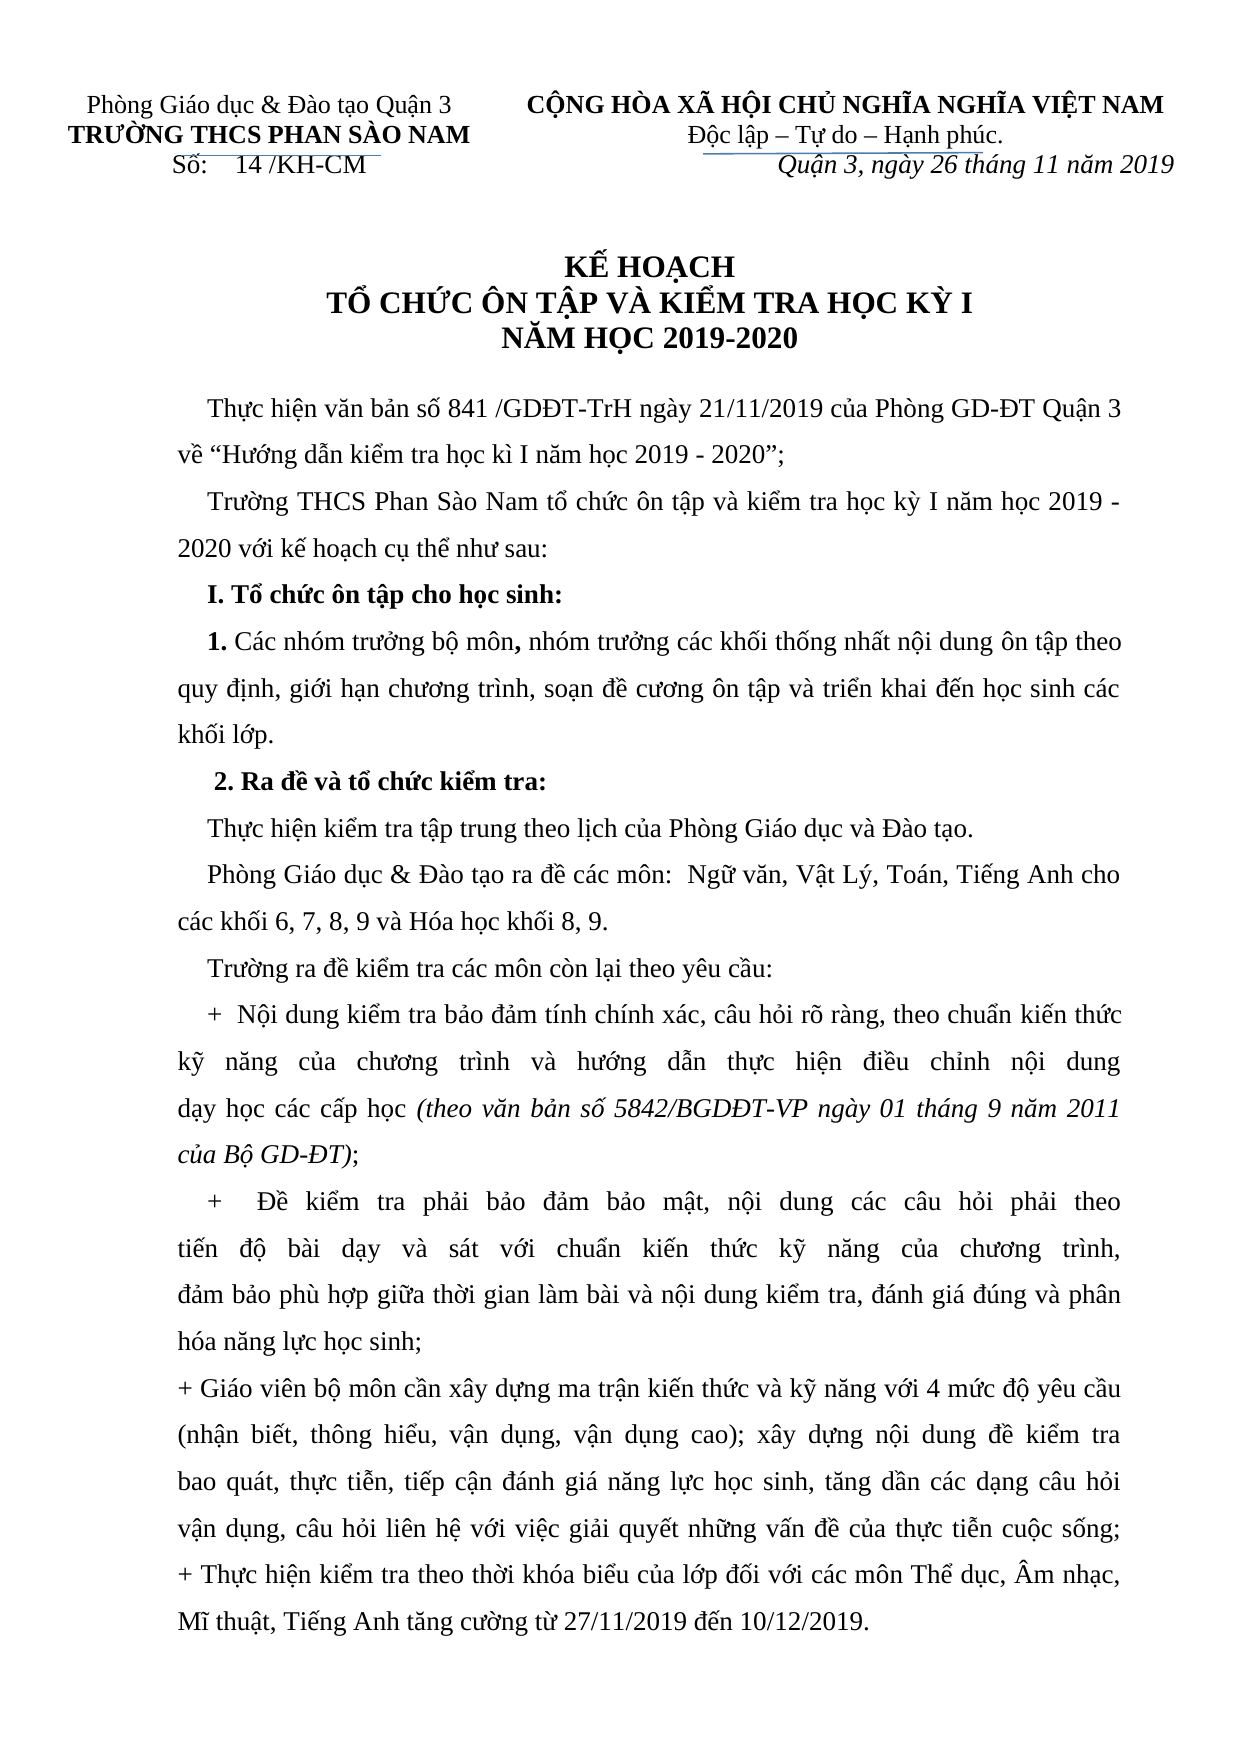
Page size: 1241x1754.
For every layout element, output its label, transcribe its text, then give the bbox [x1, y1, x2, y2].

text KẾ HOẠCH [177, 248, 1122, 284]
text + Giáo viên bộ môn cần xây dựng ma trận kiến thức và kỹ năng với 4 mức độ yêu cầu (nhận biết, thông hiểu, vận dụng, vận dụng cao); xây dựng nội dung đề kiểm tra bao quát, thực tiễn, tiếp cận đánh giá năng lực học sinh, tăng dần các dạng câu hỏi vận dụng, câu hỏi liên hệ với việc giải quyết những vấn đề của thực tiễn cuộc sống; + Thực hiện kiểm tra theo thời khóa biểu của lớp đối với các môn Thể dục, Âm nhạc, Mĩ thuật, Tiếng Anh tăng cường từ 27/11/2019 đến 10/12/2019. [177, 1372, 1122, 1636]
text I. Tổ chức ôn tập cho học sinh: [177, 578, 1122, 609]
text NĂM HỌC 2019-2020 [177, 320, 1122, 356]
text TỔ CHỨC ÔN TẬP VÀ KIỂM TRA HỌC KỲ I [177, 284, 1122, 320]
text Phòng Giáo dục & Đào tạo ra đề các môn: Ngữ văn, Vật Lý, Toán, Tiếng Anh cho các khối 6, 7, 8, 9 và Hóa học khối 8, 9. [177, 858, 1122, 936]
text 2. Ra đề và tổ chức kiểm tra: [177, 765, 1122, 796]
text Thực hiện văn bản số 841 /GDĐT-TrH ngày 21/11/2019 của Phòng GD-ĐT Quận 3 về “Hướng dẫn kiểm tra học kì I năm học 2019 - 2020”; [177, 392, 1122, 469]
text 1. Các nhóm trưởng bộ môn, nhóm trưởng các khối thống nhất nội dung ôn tập theo quy định, giới hạn chương trình, soạn đề cương ôn tập và triển khai đến học sinh các khối lớp. [177, 625, 1122, 749]
table_header CỘNG HÒA XÃ HỘI CHỦ NGHĨA NGHĨA VIỆT NAM Độc lập – Tự do – Hạnh phúc. Quận 3, ngày 26 tháng 11 năm 2019 [506, 89, 1185, 222]
text + Đề kiểm tra phải bảo đảm bảo mật, nội dung các câu hỏi phải theo tiến độ bài dạy và sát với chuẩn kiến thức kỹ năng của chương trình, đảm bảo phù hợp giữa thời gian làm bài và nội dung kiểm tra, đánh giá đúng và phân hóa năng lực học sinh; [177, 1185, 1122, 1356]
text + Nội dung kiểm tra bảo đảm tính chính xác, câu hỏi rõ ràng, theo chuẩn kiến thức kỹ năng của chương trình và hướng dẫn thực hiện điều chỉnh nội dung dạy học các cấp học (theo văn bản số 5842/BGDĐT-VP ngày 01 tháng 9 năm 2011 của Bộ GD-ĐT); [177, 998, 1122, 1169]
table_header Phòng Giáo dục & Đào tạo Quận 3 TRƯỜNG THCS PHAN SÀO NAM Số: 14 /KH-CM [33, 89, 506, 222]
text Thực hiện kiểm tra tập trung theo lịch của Phòng Giáo dục và Đào tạo. [177, 812, 1122, 843]
text Trường ra đề kiểm tra các môn còn lại theo yêu cầu: [177, 952, 1122, 983]
text Trường THCS Phan Sào Nam tổ chức ôn tập và kiểm tra học kỳ I năm học 2019 - 2020 với kế hoạch cụ thể như sau: [177, 485, 1122, 563]
